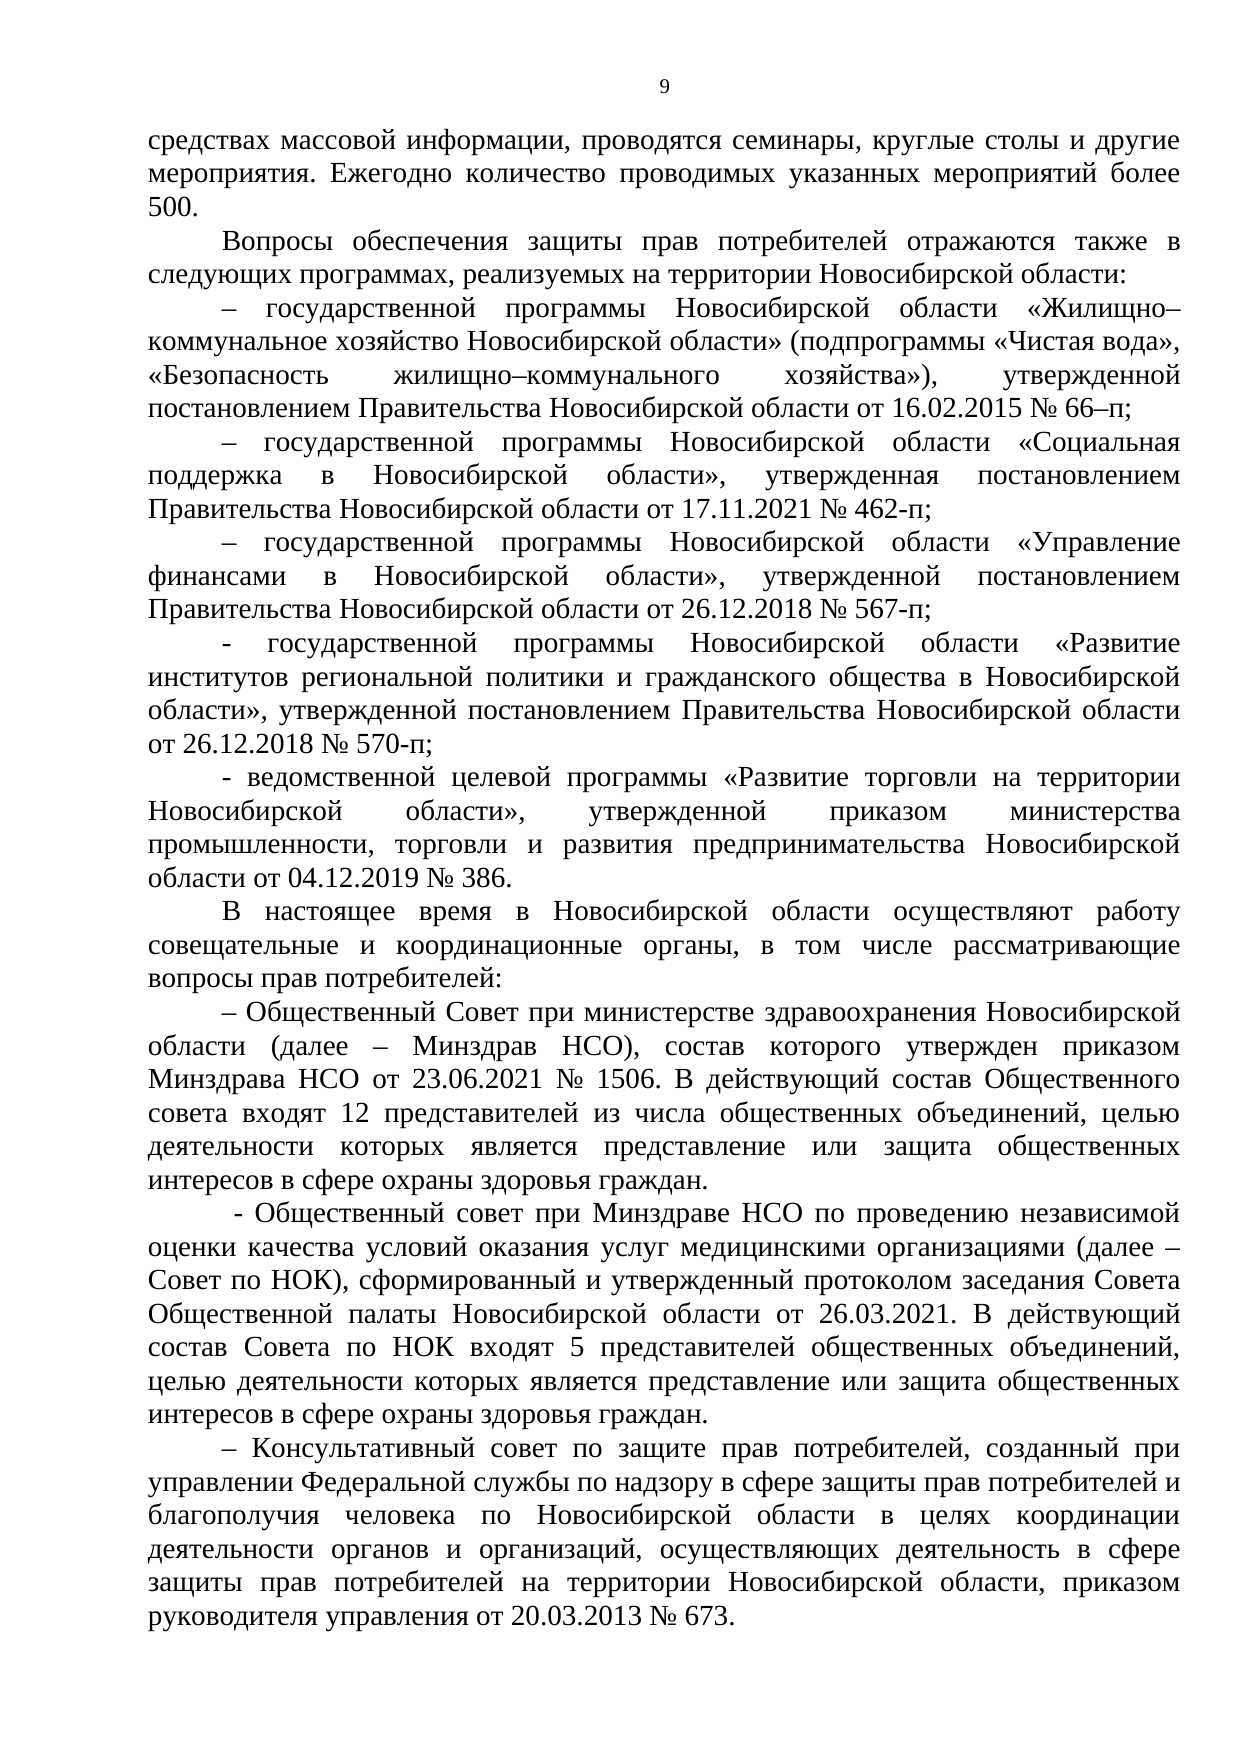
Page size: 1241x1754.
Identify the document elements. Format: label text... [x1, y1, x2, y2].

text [148, 122, 1181, 223]
text – государственной программы Новосибирской области «Жилищно–коммунальное хозяйство Новосибирской области» (подпрограммы «Чистая вода», «Безопасность жилищно–коммунального хозяйства»), утвержденной постановлением Правительства Новосибирской области от 16.02.2015 № 66–п; [148, 290, 1181, 424]
text - Общественный совет при Минздраве НСО по проведению независимой оценки качества условий оказания услуг медицинскими организациями (далее – Совет по НОК), сформированный и утвержденный протоколом заседания Совета Общественной палаты Новосибирской области от 26.03.2021. В действующий состав Совета по НОК входят 5 представителей общественных объединений, целью деятельности которых является представление или защита общественных интересов в сфере охраны здоровья граждан. [148, 1195, 1181, 1430]
text – Общественный Совет при министерстве здравоохранения Новосибирской области (далее – Минздрав НСО), состав которого утвержден приказом Минздрава НСО от 23.06.2021 № 1506. В действующий состав Общественного совета входят 12 представителей из числа общественных объединений, целью деятельности которых является представление или защита общественных интересов в сфере охраны здоровья граждан. [148, 994, 1181, 1195]
text – государственной программы Новосибирской области «Социальная поддержка в Новосибирской области», утвержденная постановлением Правительства Новосибирской области от 17.11.2021 № 462-п; [148, 424, 1181, 524]
text - ведомственной целевой программы «Развитие торговли на территории Новосибирской области», утвержденной приказом министерства промышленности, торговли и развития предпринимательства Новосибирской области от 04.12.2019 № 386. [148, 759, 1181, 893]
text - государственной программы Новосибирской области «Развитие институтов региональной политики и гражданского общества в Новосибирской области», утвержденной постановлением Правительства Новосибирской области от 26.12.2018 № 570-п; [148, 625, 1181, 759]
text – государственной программы Новосибирской области «Управление финансами в Новосибирской области», утвержденной постановлением Правительства Новосибирской области от 26.12.2018 № 567-п; [148, 524, 1181, 625]
text Вопросы обеспечения защиты прав потребителей отражаются также в следующих программах, реализуемых на территории Новосибирской области: [148, 223, 1181, 290]
text В настоящее время в Новосибирской области осуществляют работу совещательные и координационные органы, в том числе рассматривающие вопросы прав потребителей: [148, 893, 1181, 994]
text – Консультативный совет по защите прав потребителей, созданный при управлении Федеральной службы по надзору в сфере защиты прав потребителей и благополучия человека по Новосибирской области в целях координации деятельности органов и организаций, осуществляющих деятельность в сфере защиты прав потребителей на территории Новосибирской области, приказом руководителя управления от 20.03.2013 № 673. [148, 1430, 1181, 1631]
